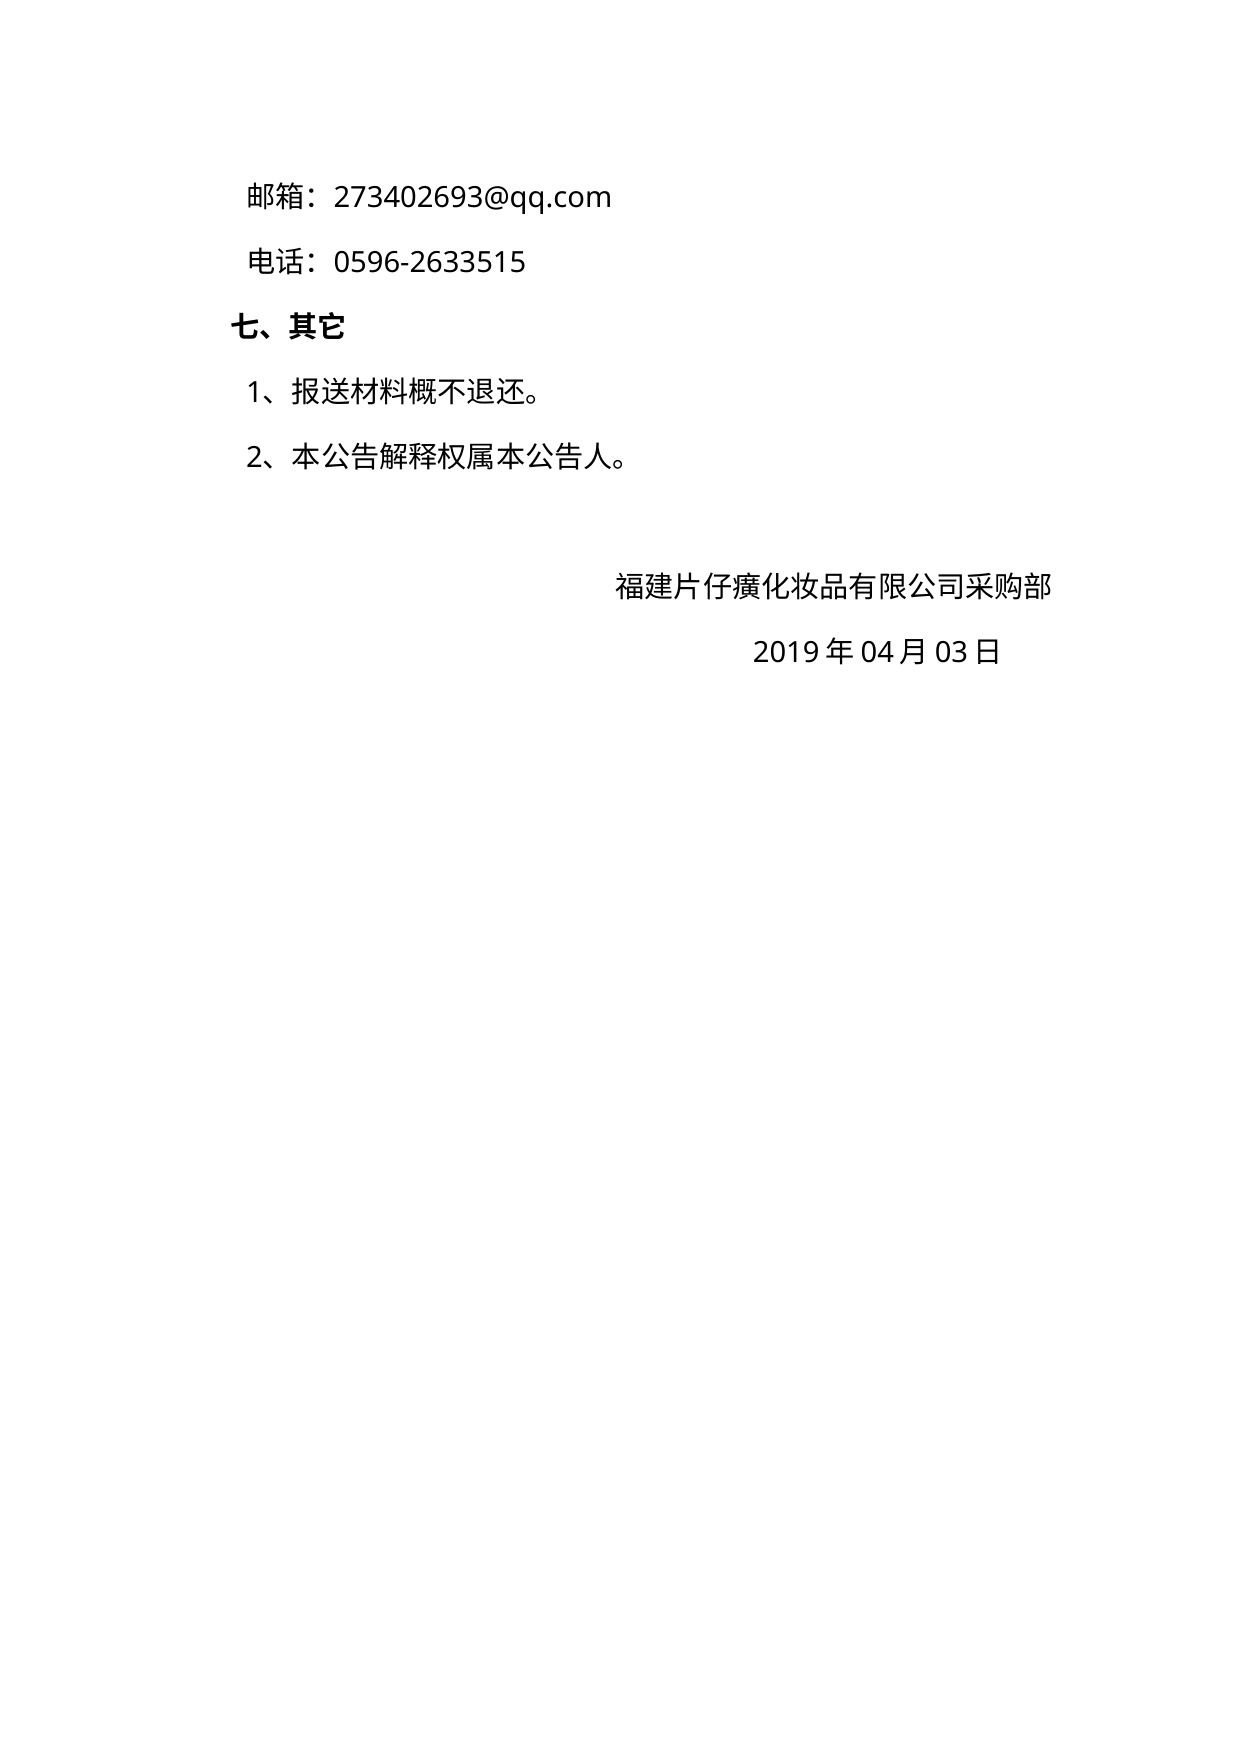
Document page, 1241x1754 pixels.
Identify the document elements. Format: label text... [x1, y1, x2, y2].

text 七、其它 [187, 292, 1053, 357]
text 福建片仔癀化妆品有限公司采购部 [187, 552, 1053, 617]
text 邮箱：273402693@qq.com [187, 162, 1053, 227]
text 电话：0596-2633515 [187, 227, 1053, 292]
text 1、报送材料概不退还。 [187, 357, 1053, 422]
text 2019年04月03日 [187, 617, 1003, 682]
text 2、本公告解释权属本公告人。 [187, 422, 1053, 487]
